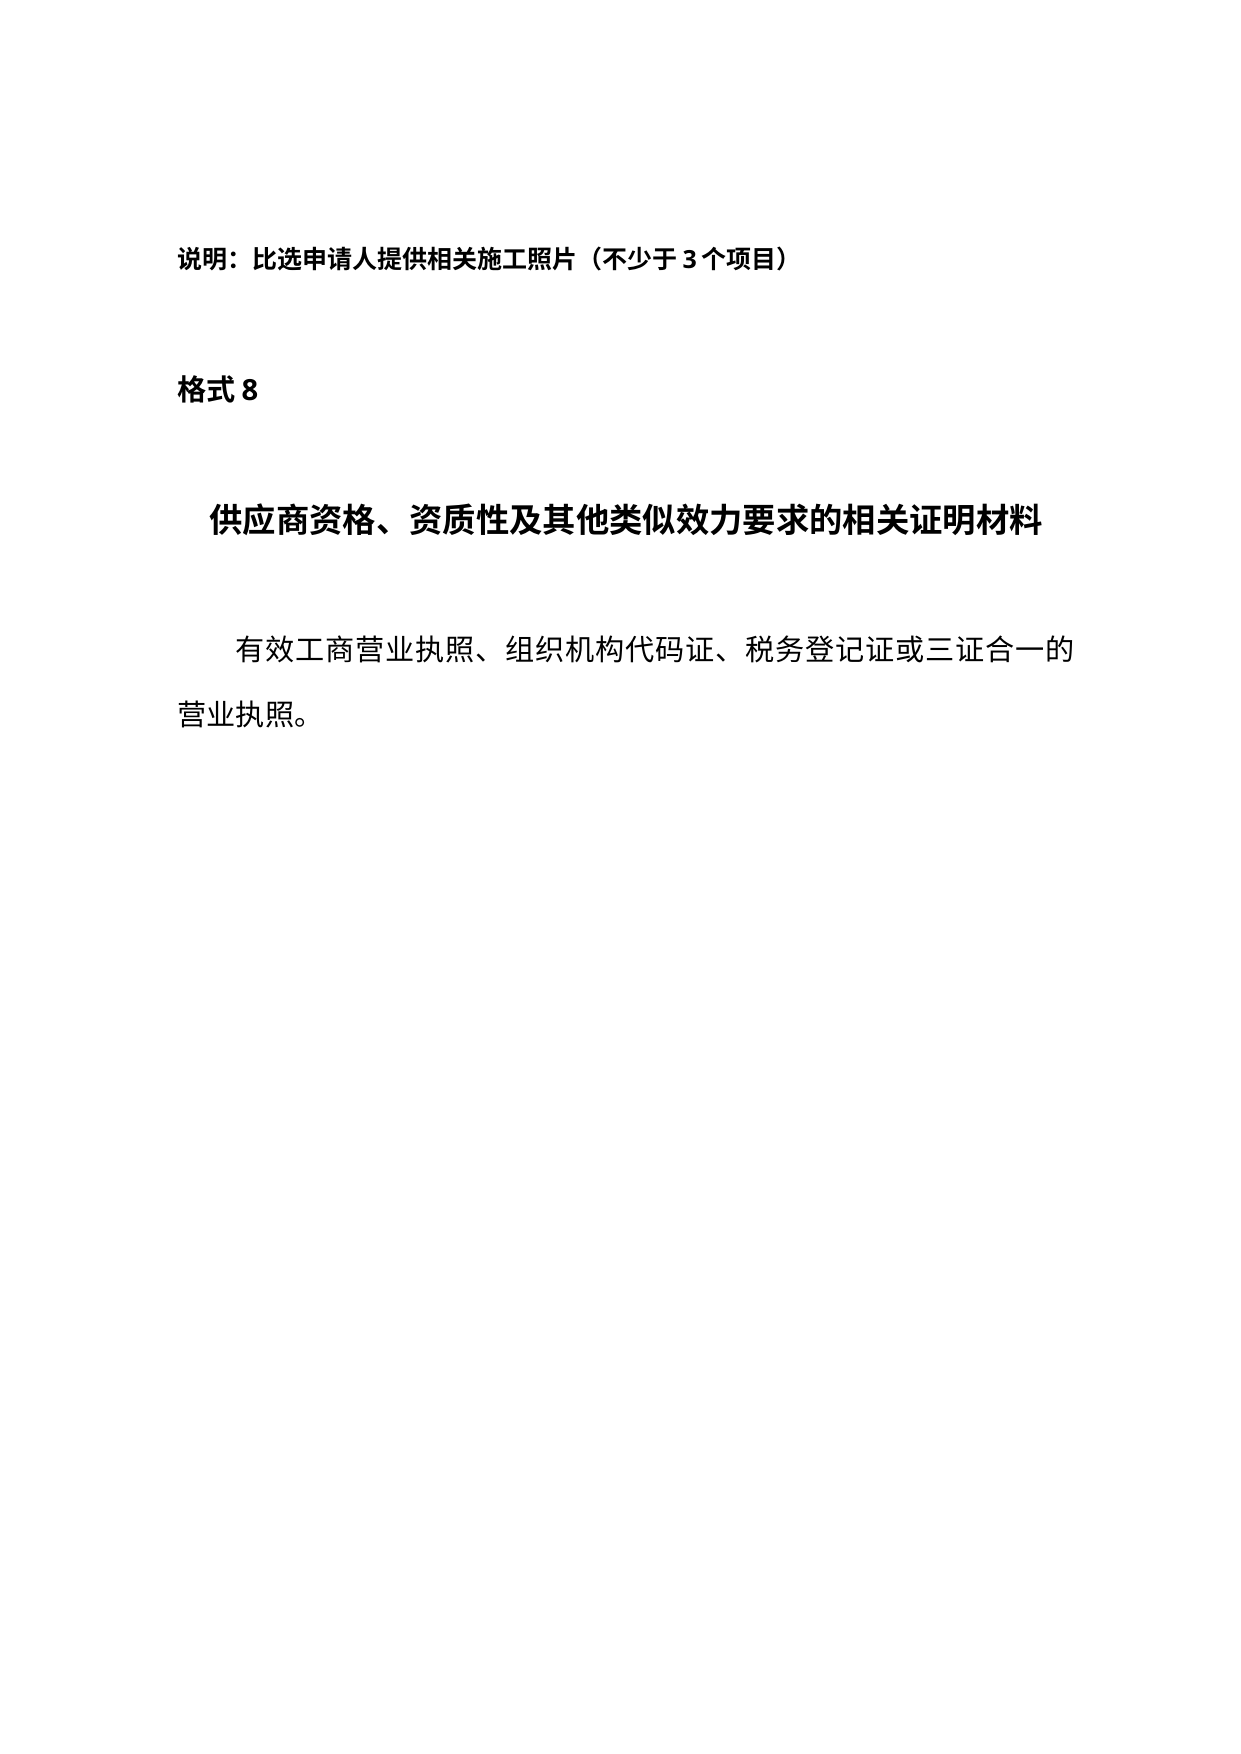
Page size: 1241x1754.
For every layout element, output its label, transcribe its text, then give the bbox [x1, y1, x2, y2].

text 供应商资格、资质性及其他类似效力要求的相关证明材料 [177, 486, 1075, 551]
text 有效工商营业执照、组织机构代码证、税务登记证或三证合一的营业执照。 [177, 616, 1075, 746]
text 格式8 [177, 356, 1075, 421]
text 说明：比选申请人提供相关施工照片（不少于3个项目） [177, 226, 1075, 291]
